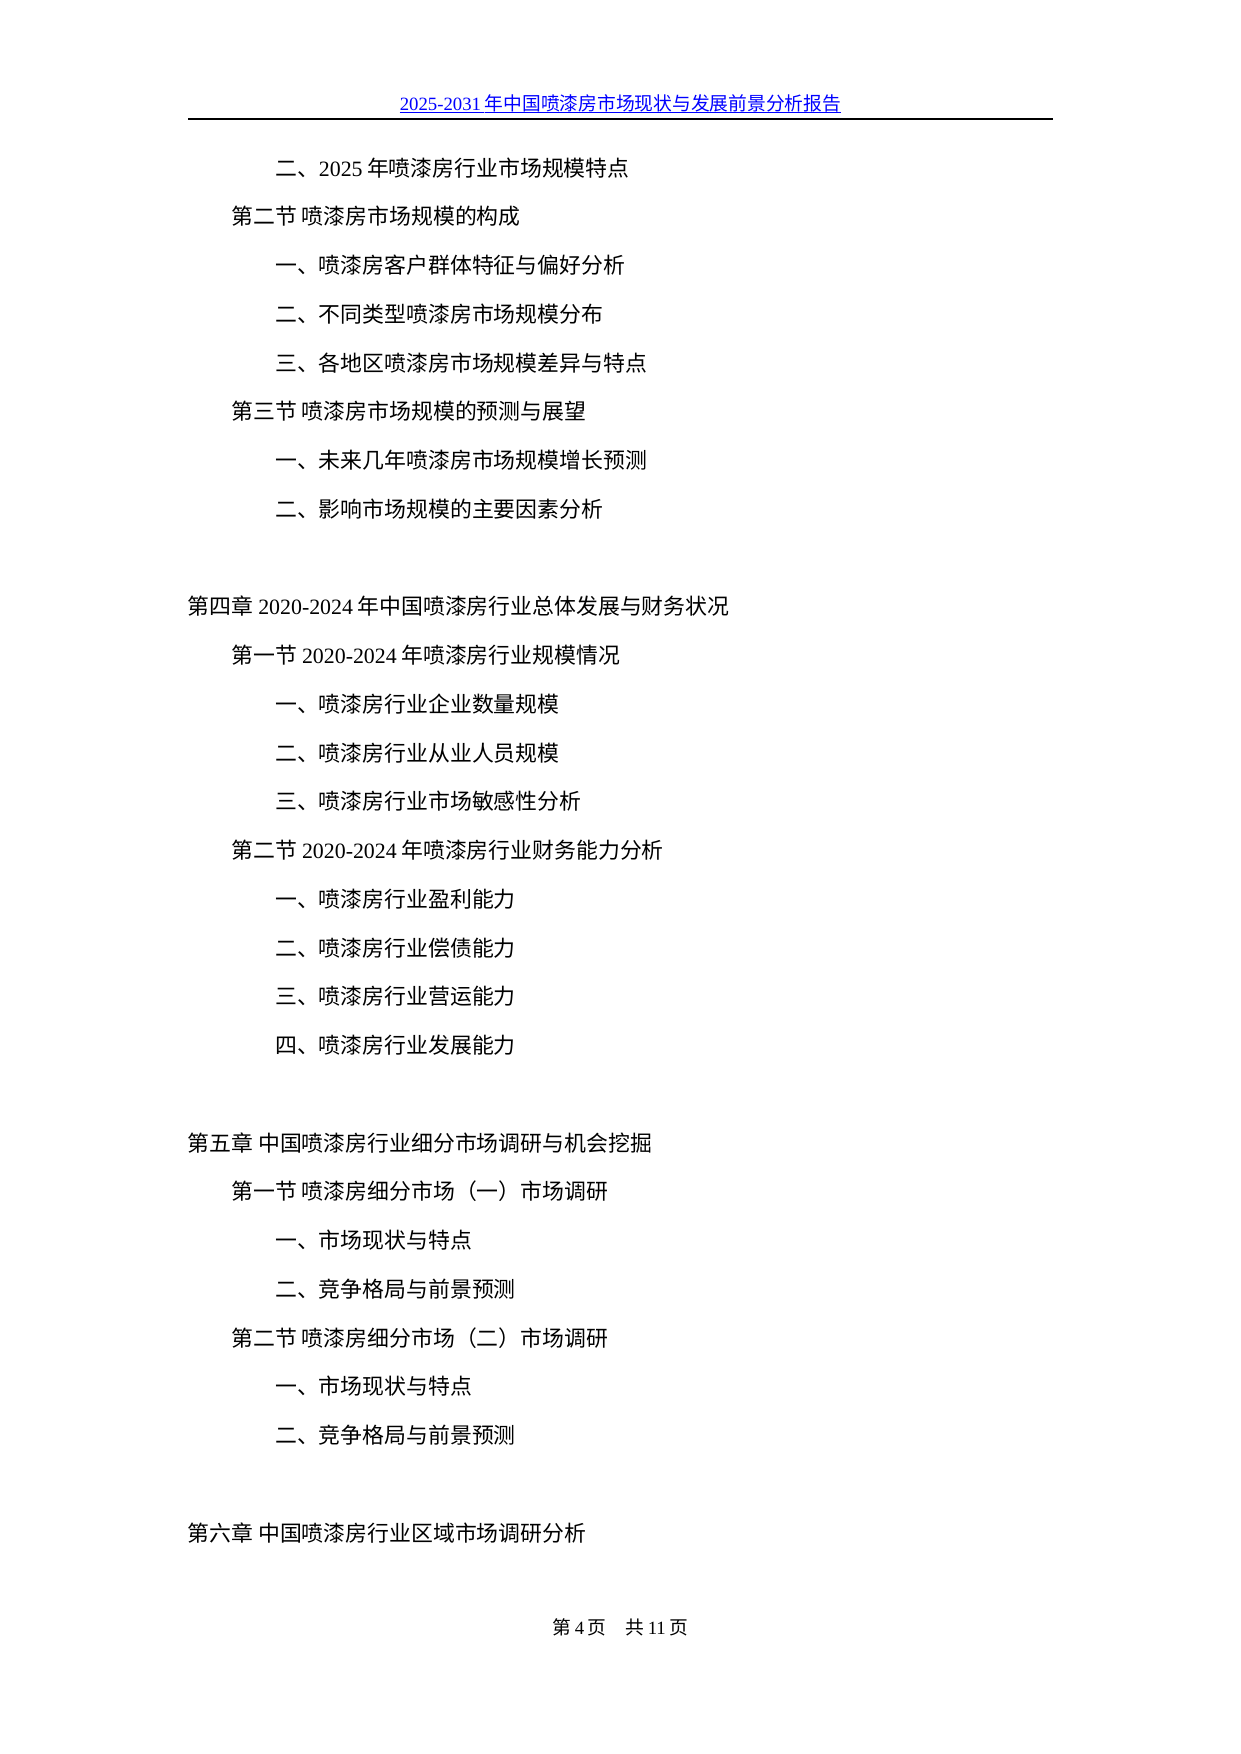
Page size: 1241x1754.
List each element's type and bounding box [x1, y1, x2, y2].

text [187, 150, 1053, 1548]
